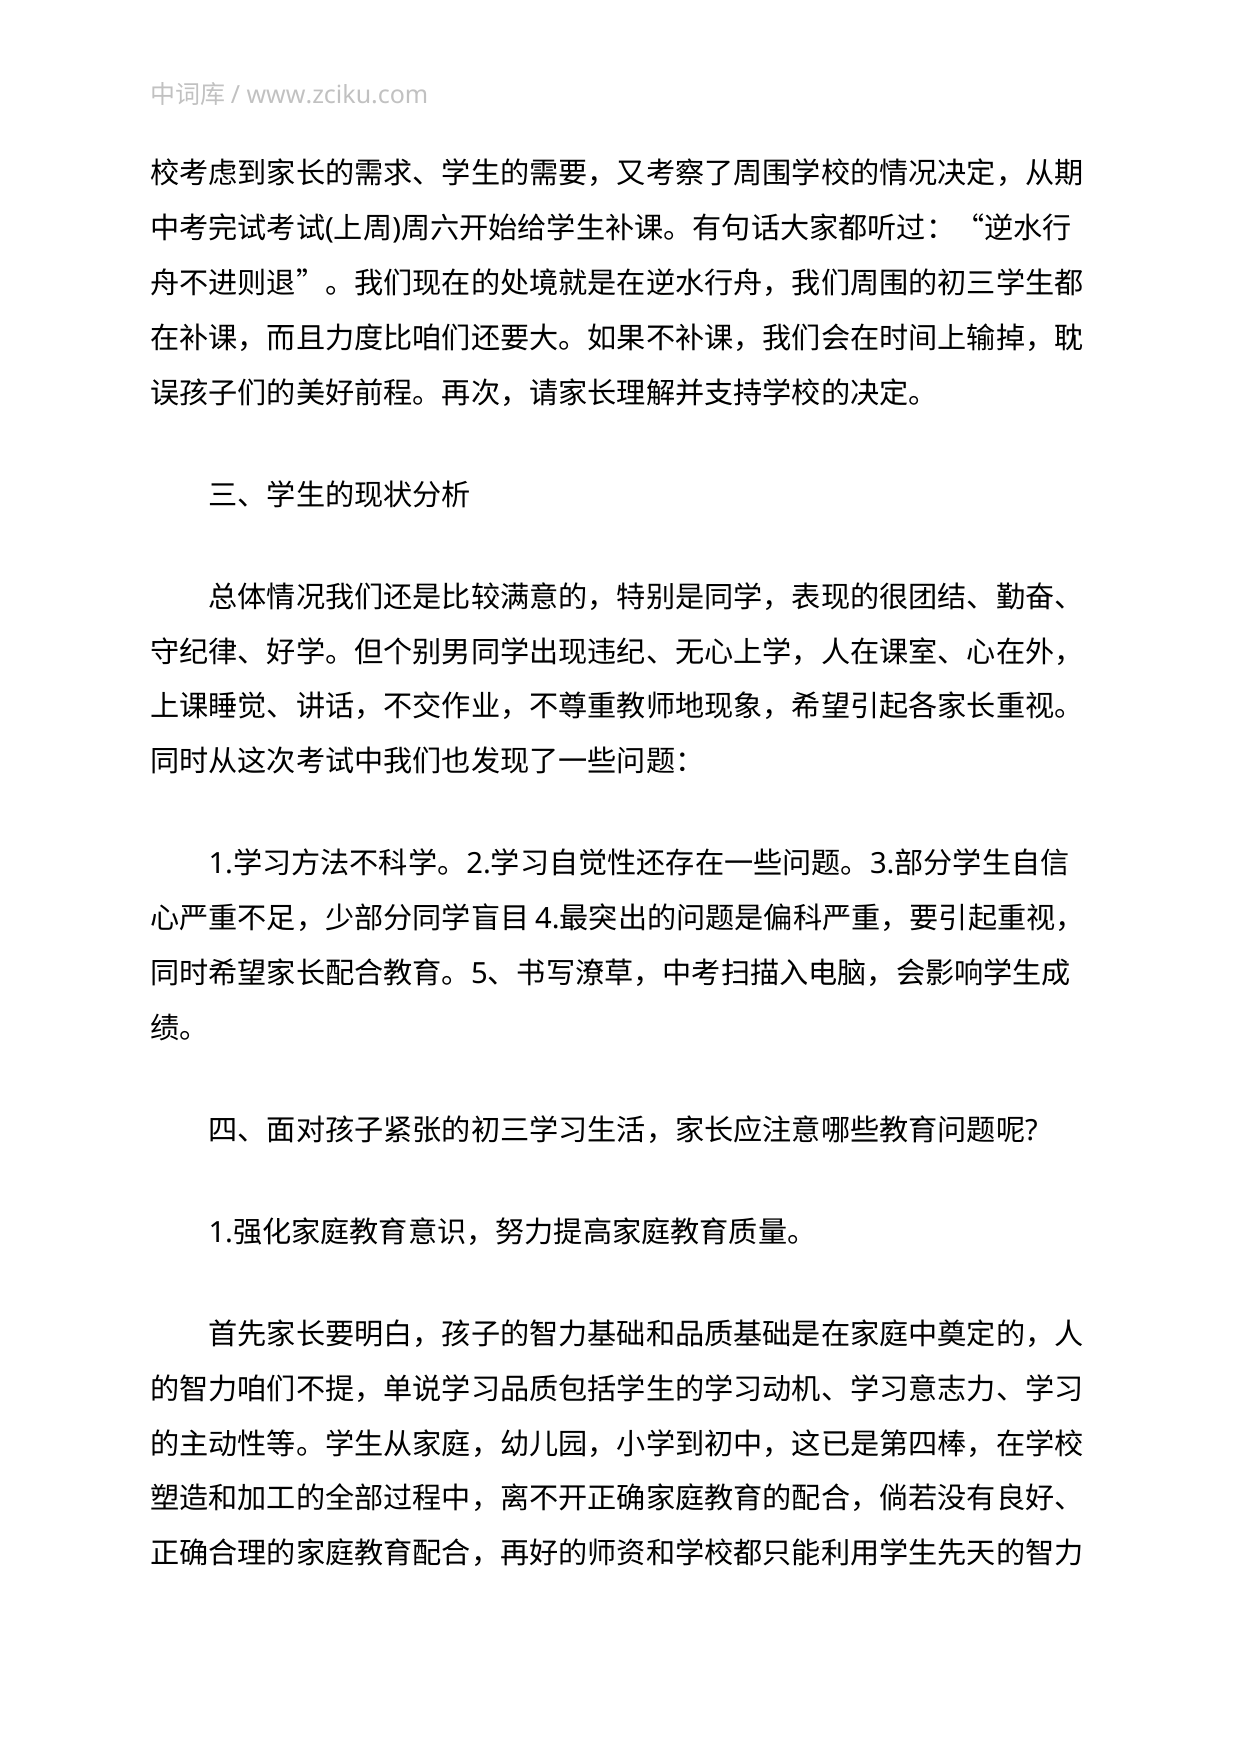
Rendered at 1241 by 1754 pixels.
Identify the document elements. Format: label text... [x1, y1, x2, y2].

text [150, 150, 1090, 412]
text 1.强化家庭教育意识，努力提高家庭教育质量。 [150, 1208, 1090, 1251]
text 四、面对孩子紧张的初三学习生活，家长应注意哪些教育问题呢? [150, 1106, 1090, 1149]
text 1.学习方法不科学。2.学习自觉性还存在一些问题。3.部分学生自信心严重不足，少部分同学盲目4.最突出的问题是偏科严重，要引起重视，同时希望家长配合教育。5、书写潦草，中考扫描入电脑，会影响学生成绩。 [150, 840, 1090, 1047]
text 总体情况我们还是比较满意的，特别是同学，表现的很团结、勤奋、守纪律、好学。但个别男同学出现违纪、无心上学，人在课室、心在外，上课睡觉、讲话，不交作业，不尊重教师地现象，希望引起各家长重视。同时从这次考试中我们也发现了一些问题： [150, 573, 1090, 780]
text 三、学生的现状分析 [150, 471, 1090, 514]
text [150, 1310, 1090, 1572]
